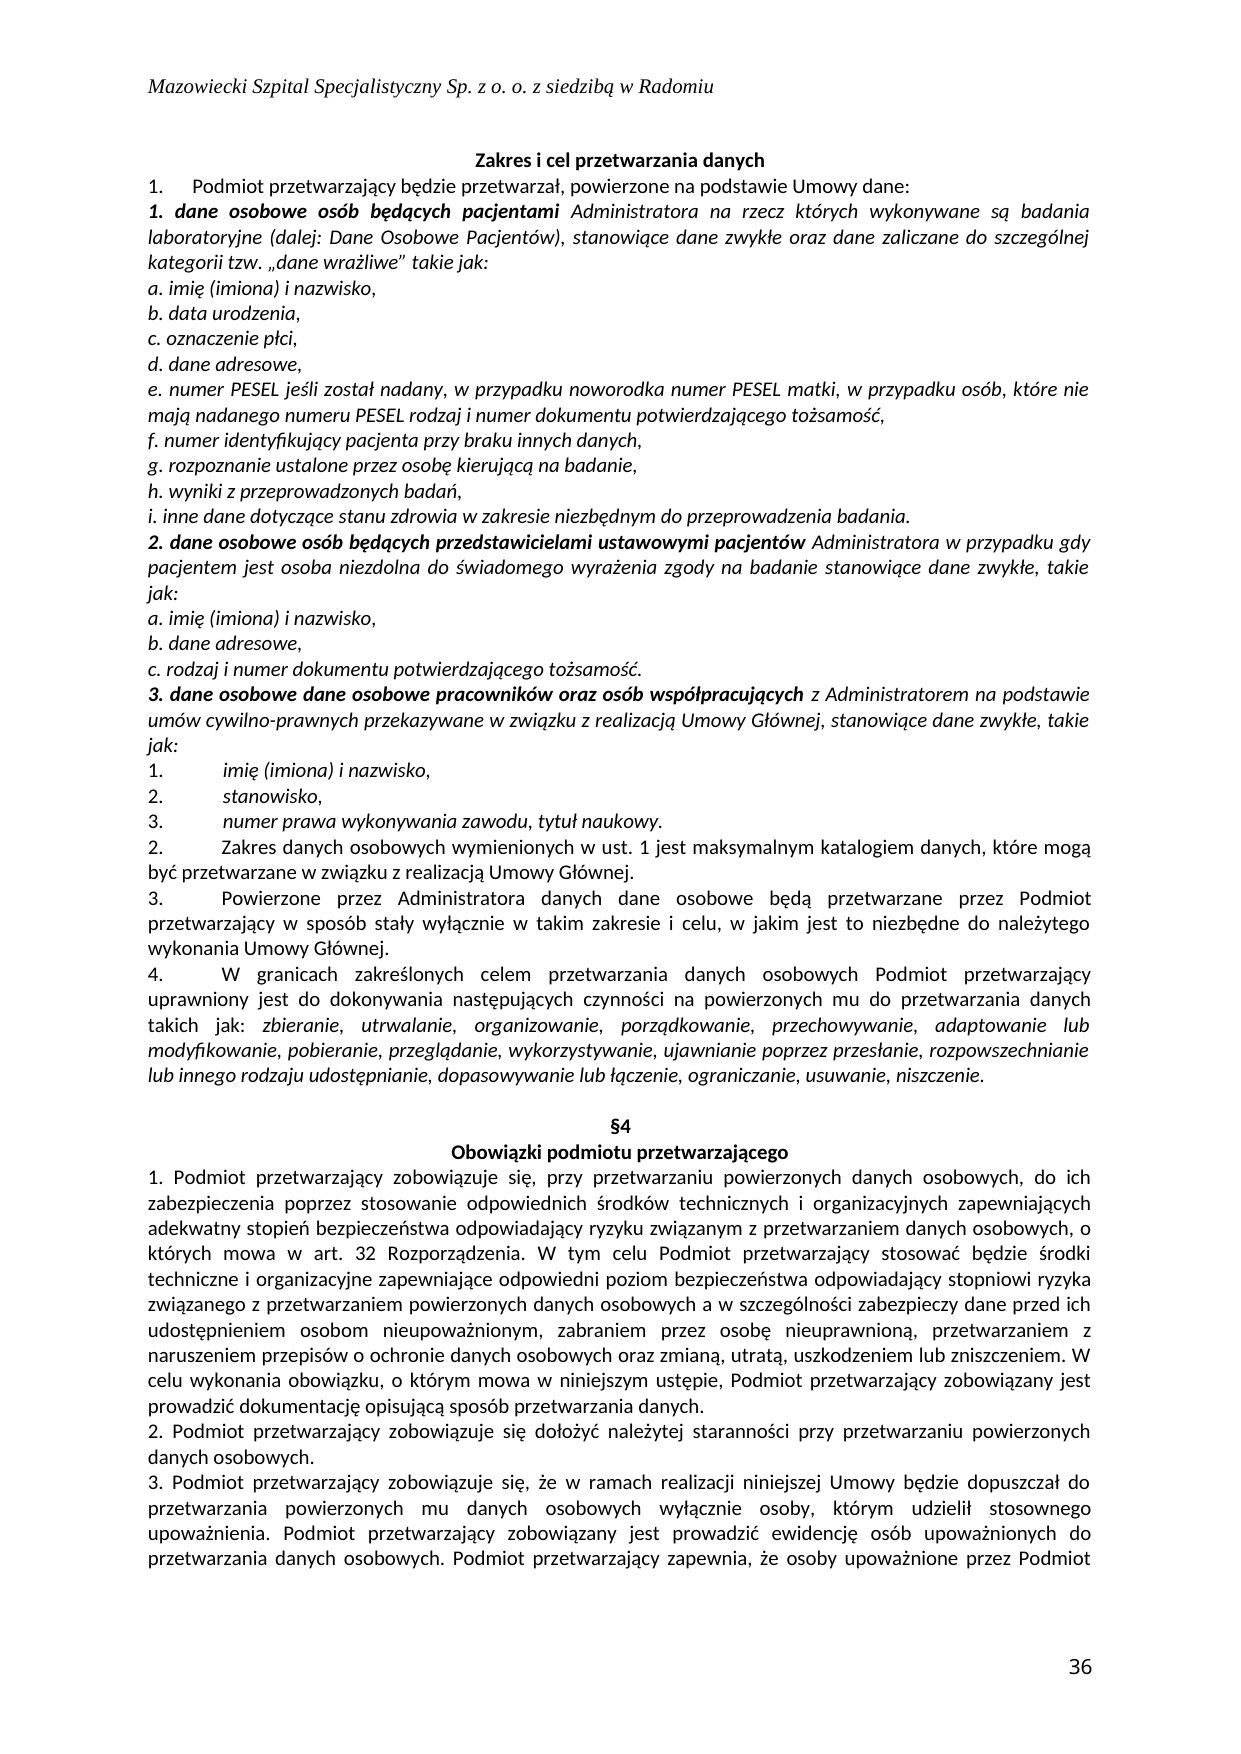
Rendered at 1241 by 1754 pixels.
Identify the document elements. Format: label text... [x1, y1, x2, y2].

list imię (imiona) i nazwisko, [148, 758, 1092, 783]
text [148, 1469, 1092, 1571]
text a. imię (imiona) i nazwisko, [148, 275, 1092, 300]
text b. data urodzenia, [148, 300, 1092, 326]
text f. numer identyfikujący pacjenta przy braku innych danych, [148, 427, 1092, 453]
text g. rozpoznanie ustalone przez osobę kierującą na badanie, [148, 453, 1092, 478]
text §4 [148, 1113, 1092, 1139]
list numer prawa wykonywania zawodu, tytuł naukowy. [148, 808, 1092, 834]
text d. dane adresowe, [148, 351, 1092, 376]
list stanowisko, [148, 783, 1092, 808]
text 2. dane osobowe osób będących przedstawicielami ustawowymi pacjentów Administratora w przypadku gdy pacjentem jest osoba niezdolna do świadomego wyrażenia zgody na badanie stanowiące dane zwykłe, takie jak: [148, 529, 1092, 605]
text a. imię (imiona) i nazwisko, [148, 605, 1092, 631]
text 1. Podmiot przetwarzający zobowiązuje się, przy przetwarzaniu powierzonych danych osobowych, do ich zabezpieczenia poprzez stosowanie odpowiednich środków technicznych i organizacyjnych zapewniających adekwatny stopień bezpieczeństwa odpowiadający ryzyku związanym z przetwarzaniem danych osobowych, o których mowa w art. 32 Rozporządzenia. W tym celu Podmiot przetwarzający stosować będzie środki techniczne i organizacyjne zapewniające odpowiedni poziom bezpieczeństwa odpowiadający stopniowi ryzyka związanego z przetwarzaniem powierzonych danych osobowych a w szczególności zabezpieczy dane przed ich udostępnieniem osobom nieupoważnionym, zabraniem przez osobę nieuprawnioną, przetwarzaniem z naruszeniem przepisów o ochronie danych osobowych oraz zmianą, utratą, uszkodzeniem lub zniszczeniem. W celu wykonania obowiązku, o którym mowa w niniejszym ustępie, Podmiot przetwarzający zobowiązany jest prowadzić dokumentację opisującą sposób przetwarzania danych. [148, 1164, 1092, 1418]
list Zakres danych osobowych wymienionych w ust. 1 jest maksymalnym katalogiem danych, które mogą być przetwarzane w związku z realizacją Umowy Głównej. [148, 834, 1092, 885]
text 1. dane osobowe osób będących pacjentami Administratora na rzecz których wykonywane są badania laboratoryjne (dalej: Dane Osobowe Pacjentów), stanowiące dane zwykłe oraz dane zaliczane do szczególnej kategorii tzw. „dane wrażliwe” takie jak: [148, 198, 1092, 275]
text Obowiązki podmiotu przetwarzającego [148, 1139, 1092, 1164]
text c. oznaczenie płci, [148, 326, 1092, 351]
text Zakres i cel przetwarzania danych [148, 148, 1092, 173]
text 2. Podmiot przetwarzający zobowiązuje się dołożyć należytej staranności przy przetwarzaniu powierzonych danych osobowych. [148, 1418, 1092, 1469]
list Powierzone przez Administratora danych dane osobowe będą przetwarzane przez Podmiot przetwarzający w sposób stały wyłącznie w takim zakresie i celu, w jakim jest to niezbędne do należytego wykonania Umowy Głównej. [148, 885, 1092, 961]
text 3. dane osobowe dane osobowe pracowników oraz osób współpracujących z Administratorem na podstawie umów cywilno-prawnych przekazywane w związku z realizacją Umowy Głównej, stanowiące dane zwykłe, takie jak: [148, 681, 1092, 758]
text i. inne dane dotyczące stanu zdrowia w zakresie niezbędnym do przeprowadzenia badania. [148, 503, 1092, 529]
list W granicach zakreślonych celem przetwarzania danych osobowych Podmiot przetwarzający uprawniony jest do dokonywania następujących czynności na powierzonych mu do przetwarzania danych takich jak: zbieranie, utrwalanie, organizowanie, porządkowanie, przechowywanie, adaptowanie lub modyfikowanie, pobieranie, przeglądanie, wykorzystywanie, ujawnianie poprzez przesłanie, rozpowszechnianie lub innego rodzaju udostępnianie, dopasowywanie lub łączenie, ograniczanie, usuwanie, niszczenie. [148, 961, 1092, 1088]
text c. rodzaj i numer dokumentu potwierdzającego tożsamość. [148, 656, 1092, 681]
text e. numer PESEL jeśli został nadany, w przypadku noworodka numer PESEL matki, w przypadku osób, które nie mają nadanego numeru PESEL rodzaj i numer dokumentu potwierdzającego tożsamość, [148, 376, 1092, 427]
text b. dane adresowe, [148, 631, 1092, 656]
list Podmiot przetwarzający będzie przetwarzał, powierzone na podstawie Umowy dane: [148, 173, 1092, 198]
text h. wyniki z przeprowadzonych badań, [148, 478, 1092, 503]
